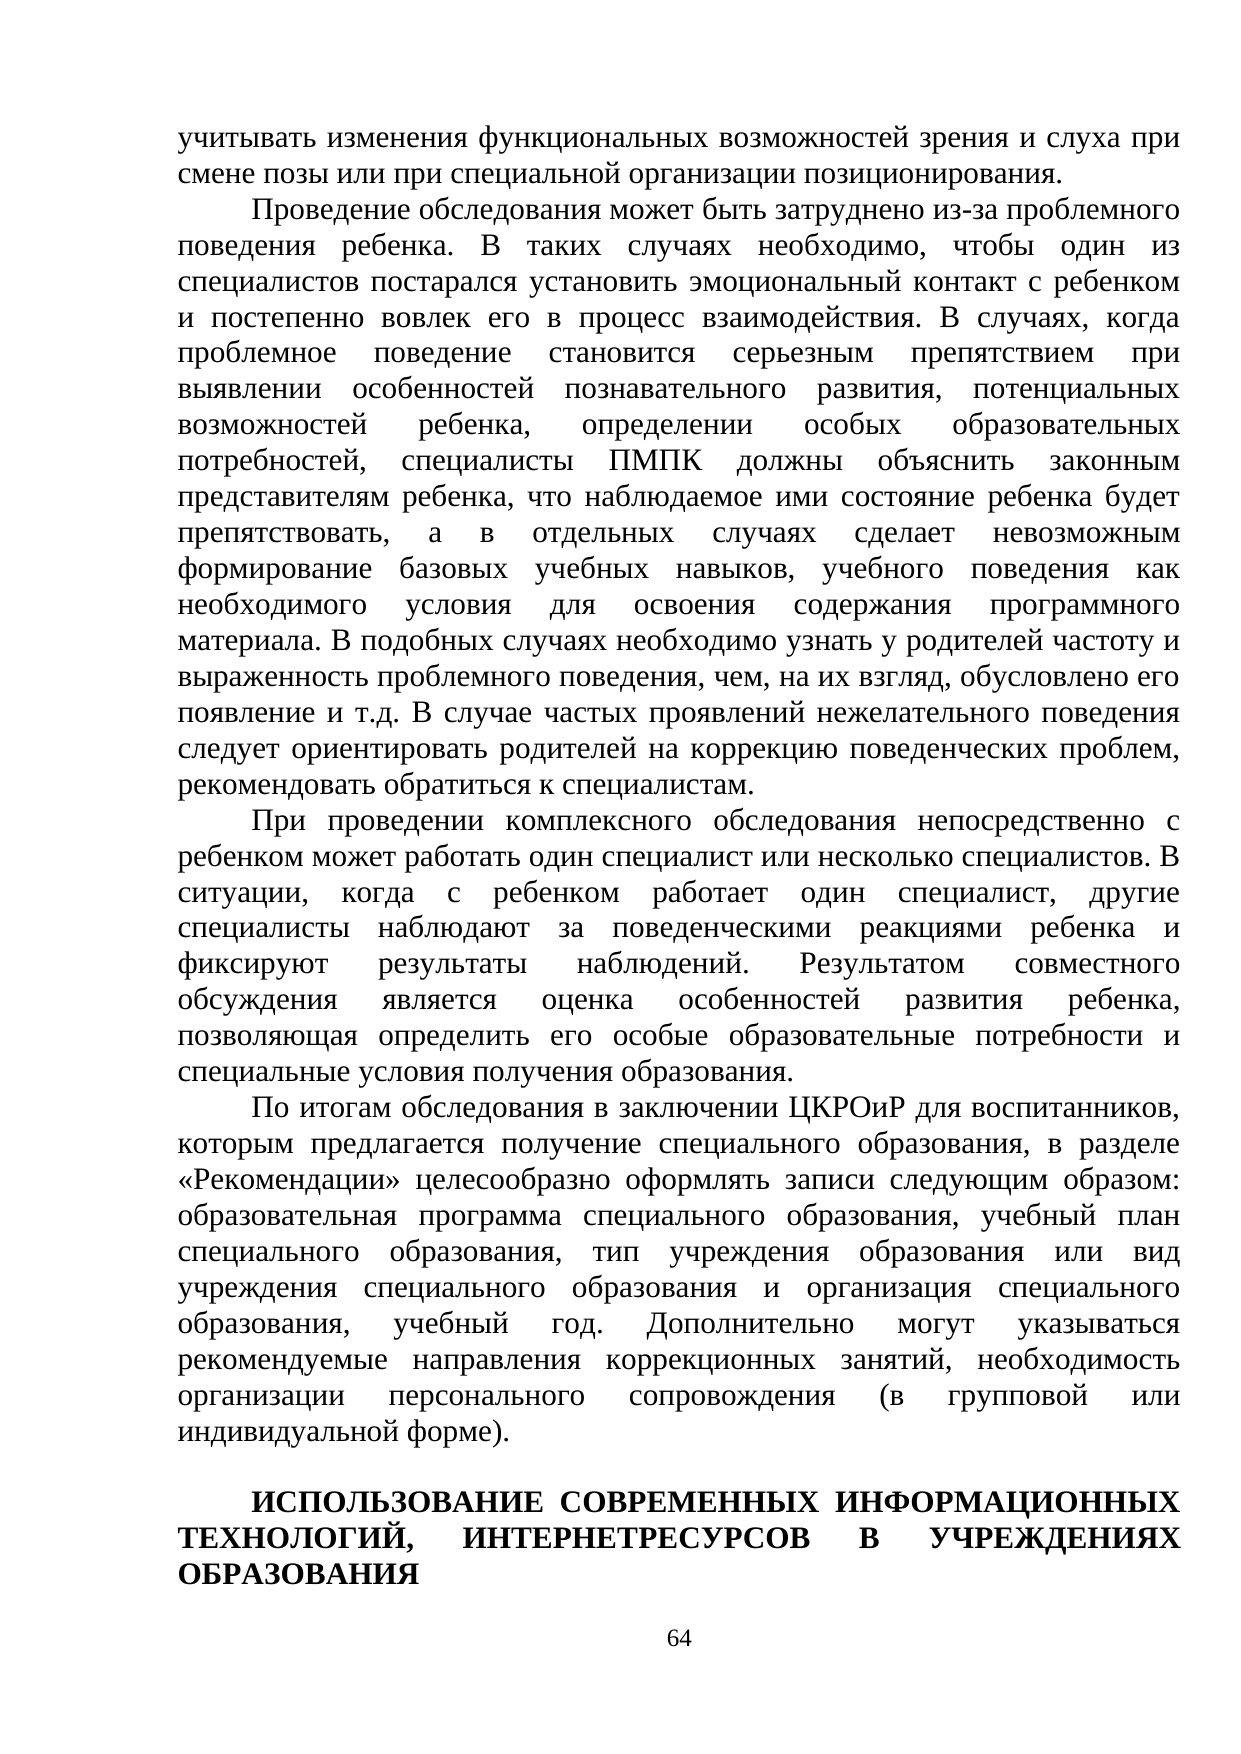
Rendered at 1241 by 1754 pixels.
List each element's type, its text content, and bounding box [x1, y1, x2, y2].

text При проведении комплексного обследования непосредственно с ребенком может работать один специалист или несколько специалистов. В ситуации, когда с ребенком работает один специалист, другие специалисты наблюдают за поведенческими реакциями ребенка и фиксируют результаты наблюдений. Результатом совместного обсуждения является оценка особенностей развития ребенка, позволяющая определить его особые образовательные потребности и специальные условия получения образования. [177, 801, 1181, 1088]
title По итогам обследования в заключении ЦКРОиР для воспитанников, которым предлагается получение специального образования, в разделе «Рекомендации» целесообразно оформлять записи следующим образом: образовательная программа специального образования, учебный план специального образования, тип учреждения образования или вид учреждения специального образования и организация специального образования, учебный год. Дополнительно могут указываться рекомендуемые направления коррекционных занятий, необходимость организации персонального сопровождения (в групповой или индивидуальной форме). [177, 1088, 1181, 1448]
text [177, 118, 1181, 190]
text ИСПОЛЬЗОВАНИЕ СОВРЕМЕННЫХ ИНФОРМАЦИОННЫХ ТЕХНОЛОГИЙ, ИНТЕРНЕТ­РЕСУРСОВ В УЧРЕЖДЕНИЯХ ОБРАЗОВАНИЯ [177, 1484, 1181, 1592]
text Проведение обследования может быть затруднено из-за проблемного поведения ребенка. В таких случаях необходимо, чтобы один из специалистов постарался установить эмоциональный контакт с ребенком и постепенно вовлек его в процесс взаимодействия. В случаях, когда проблемное поведение становится серьезным препятствием при выявлении особенностей познавательного развития, потенциальных возможностей ребенка, определении особых образовательных потребностей, специалисты ПМПК должны объяснить законным представителям ребенка, что наблюдаемое ими состояние ребенка будет препятствовать, а в отдельных случаях сделает невозможным формирование базовых учебных навыков, учебного поведения как необходимого условия для освоения содержания программного материала. В подобных случаях необходимо узнать у родителей частоту и выраженность проблемного поведения, чем, на их взгляд, обусловлено его появление и т.д. В случае частых проявлений нежелательного поведения следует ориентировать родителей на коррекцию поведенческих проблем, рекомендовать обратиться к специалистам. [177, 190, 1181, 801]
